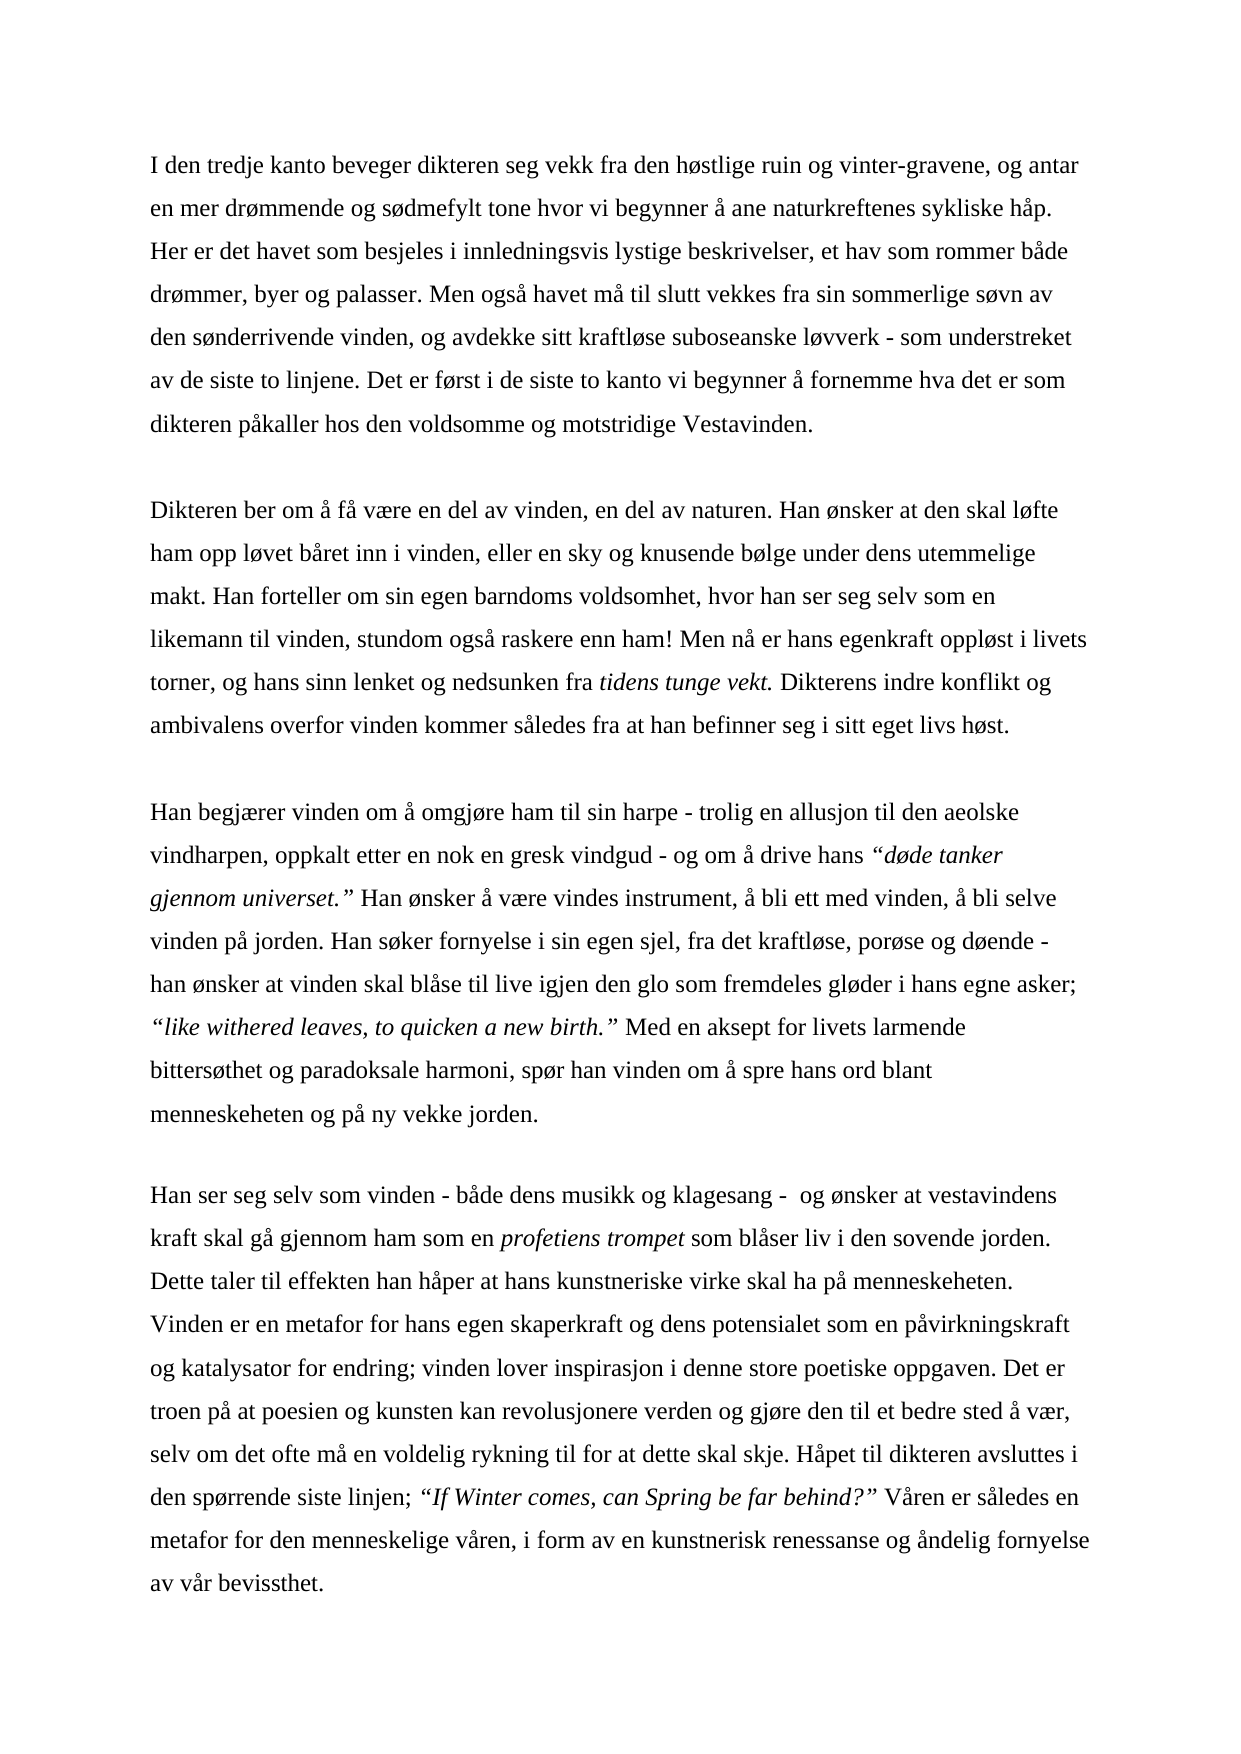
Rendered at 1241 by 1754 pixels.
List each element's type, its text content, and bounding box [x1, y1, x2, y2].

text Han ser seg selv som vinden - både dens musikk og klagesang - og ønsker at vestavindens kraft skal gå gjennom ham som en profetiens trompet som blåser liv i den sovende jorden. Dette taler til effekten han håper at hans kunstneriske virke skal ha på menneskeheten. Vinden er en metafor for hans egen skaperkraft og dens potensialet som en påvirkningskraft og katalysator for endring; vinden lover inspirasjon i denne store poetiske oppgaven. Det er troen på at poesien og kunsten kan revolusjonere verden og gjøre den til et bedre sted å vær, selv om det ofte må en voldelig rykning til for at dette skal skje. Håpet til dikteren avsluttes i den spørrende siste linjen; “If Winter comes, can Spring be far behind?” Våren er således en metafor for den menneskelige våren, i form av en kunstnerisk renessanse og åndelig fornyelse av vår bevissthet. [150, 1180, 1090, 1597]
text Han begjærer vinden om å omgjøre ham til sin harpe - trolig en allusjon til den aeolske vindharpen, oppkalt etter en nok en gresk vindgud - og om å drive hans “døde tanker gjennom universet.” Han ønsker å være vindes instrument, å bli ett med vinden, å bli selve vinden på jorden. Han søker fornyelse i sin egen sjel, fra det kraftløse, porøse og døende - han ønsker at vinden skal blåse til live igjen den glo som fremdeles gløder i hans egne asker; “like withered leaves, to quicken a new birth.” Med en aksept for livets larmende bittersøthet og paradoksale harmoni, spør han vinden om å spre hans ord blant menneskeheten og på ny vekke jorden. [150, 797, 1090, 1167]
text I den tredje kanto beveger dikteren seg vekk fra den høstlige ruin og vinter-gravene, og antar en mer drømmende og sødmefylt tone hvor vi begynner å ane naturkreftenes sykliske håp. Her er det havet som besjeles i innledningsvis lystige beskrivelser, et hav som rommer både drømmer, byer og palasser. Men også havet må til slutt vekkes fra sin sommerlige søvn av den sønderrivende vinden, og avdekke sitt kraftløse suboseanske løvverk - som understreket av de siste to linjene. Det er først i de siste to kanto vi begynner å fornemme hva det er som dikteren påkaller hos den voldsomme og motstridige Vestavinden. [150, 150, 1090, 437]
text Dikteren ber om å få være en del av vinden, en del av naturen. Han ønsker at den skal løfte ham opp løvet båret inn i vinden, eller en sky og knusende bølge under dens utemmelige makt. Han forteller om sin egen barndoms voldsomhet, hvor han ser seg selv som en likemann til vinden, stundom også raskere enn ham! Men nå er hans egenkraft oppløst i livets torner, og hans sinn lenket og nedsunken fra tidens tunge vekt. Dikterens indre konflikt og ambivalens overfor vinden kommer således fra at han befinner seg i sitt eget livs høst. [150, 495, 1090, 739]
